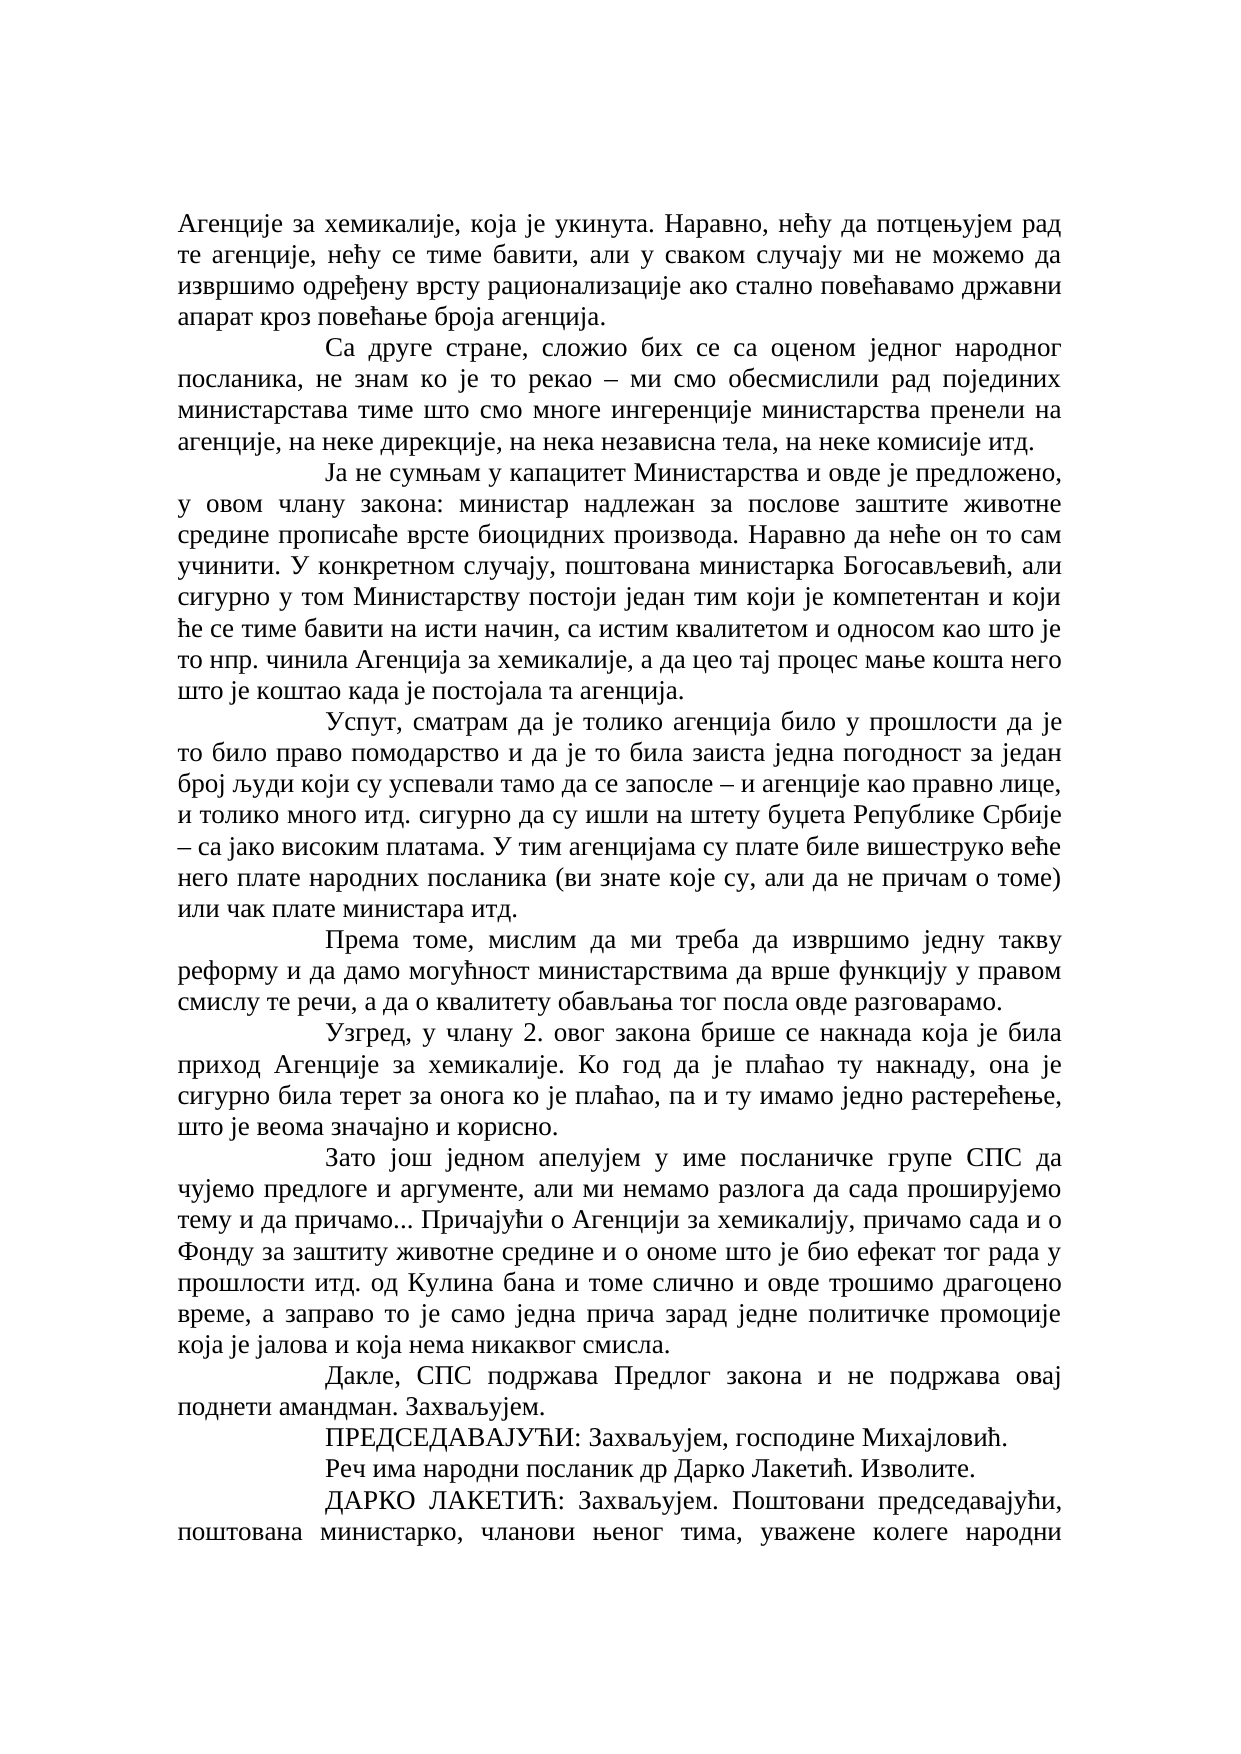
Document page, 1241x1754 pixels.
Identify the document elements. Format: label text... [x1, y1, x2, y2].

text Реч има народни посланик др Дарко Лакетић. Изволите. [177, 1453, 1063, 1484]
text Са друге стране, сложио бих се са оценом једног народног посланика, не знам ко је то рекао – ми смо обесмислили рад појединих министарстава тиме што смо многе ингеренције министарства пренели на агенције, на неке дирекције, на нека независна тела, на неке комисије итд. [177, 331, 1063, 456]
text Дакле, СПС подржава Предлог закона и не подржава овај поднети амандман. Захваљујем. [177, 1359, 1063, 1421]
text Зато још једном апелујем у име посланичке групе СПС да чујемо предлоге и аргументе, али ми немамо разлога да сада проширујемо тему и да причамо... Причајући о Агенцији за хемикалију, причамо сада и о Фонду за заштиту животне средине и о ономе што је био ефекат тог рада у прошлости итд. од Кулина бана и томе слично и овде трошимо драгоцено време, а заправо то је само једна прича зарад једне политичке промоције која је јалова и која нема никаквог смисла. [177, 1141, 1063, 1359]
text Узгред, у члану 2. овог закона брише се накнада која је била приход Агенције за хемикалије. Ко год да је плаћао ту накнаду, она је сигурно била терет за онога ко је плаћао, па и ту имамо једно растерећење, што је веома значајно и корисно. [177, 1017, 1063, 1141]
text ПРЕДСЕДАВАЈУЋИ: Захваљујем, господине Михајловић. [177, 1421, 1063, 1453]
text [177, 1484, 1063, 1546]
text Успут, сматрам да је толико агенција било у прошлости да је то било право помодарство и да је то била заиста једна погодност за један број људи који су успевали тамо да се запосле – и агенције као правно лице, и толико много итд. сигурно да су ишли на штету буџета Републике Србије – са јако високим платама. У тим агенцијама су плате биле вишеструко веће него плате народних посланика (ви знате које су, али да не причам о томе) или чак плате министара итд. [177, 705, 1063, 923]
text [177, 207, 1063, 331]
text Ја не сумњам у капацитет Министарства и овде је предложено, у овом члану закона: министар надлежан за послове заштите животне средине прописаће врсте биоцидних производа. Наравно да неће он то сам учинити. У конкретном случају, поштована министарка Богосављевић, али сигурно у том Министарству постоји један тим који је компетентан и који ће се тиме бавити на исти начин, са истим квалитетом и односом као што је то нпр. чинила Агенција за хемикалије, а да цео тај процес мање кошта него што је коштао када је постојала та агенција. [177, 456, 1063, 705]
text Према томе, мислим да ми треба да извршимо једну такву реформу и да дамо могућност министарствима да врше функцију у правом смислу те речи, а да о квалитету обављања тог посла овде разговарамо. [177, 923, 1063, 1017]
